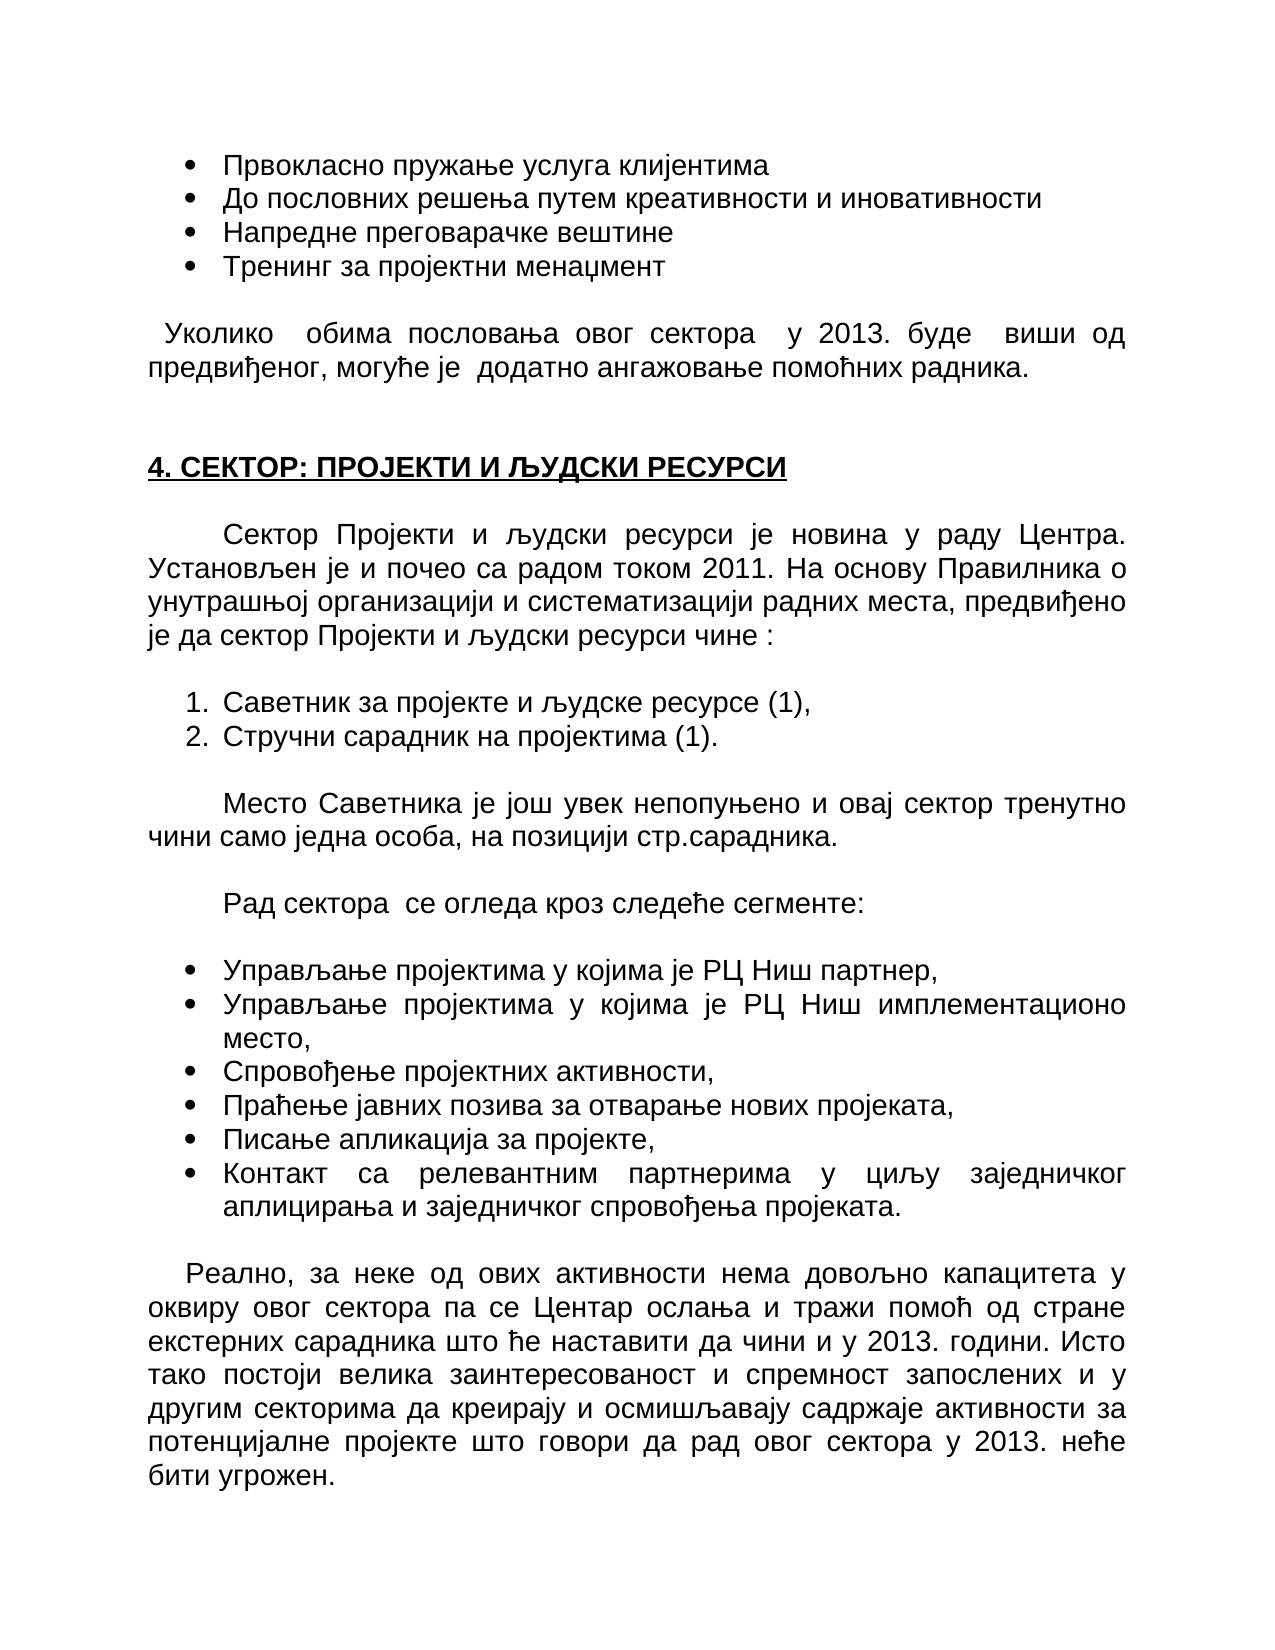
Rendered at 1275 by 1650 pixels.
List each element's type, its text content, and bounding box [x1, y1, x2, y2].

list Управљање пројектима у којима је РЦ Ниш имплементационо место, [185, 987, 1127, 1054]
list Стручни сарадник на пројектима (1). [185, 719, 1127, 752]
text Реално, за неке од ових активности нема довољно капацитета у оквиру овог сектора па се Центар ослања и тражи помоћ од стране екстерних сарадника што ће наставити да чини и у 2013. години. Исто тако постоји велика заинтересованост и спремност запослених и у другим секторима да креирају и осмишљавају садржаје активности за потенцијалне пројекте што говори да рад овог сектора у 2013. неће бити угрожен. [148, 1257, 1127, 1491]
list Саветник за пројекте и људске ресурсе (1), [185, 685, 1127, 719]
list Писање апликација за пројекте, [185, 1122, 1127, 1156]
list Спровођење пројектних активности, [185, 1054, 1127, 1088]
list До пословних решења путем креативности и иновативности [185, 181, 1127, 215]
text Рад сектора се огледа кроз следеће сегменте: [148, 886, 1127, 920]
text Сектор Пројекти и људски ресурси је новина у раду Центра. Установљен је и почео са радом током 2011. На основу Правилника о унутрашњој организацији и систематизацији радних места, предвиђено је да сектор Пројекти и људски ресурси чине : [148, 517, 1127, 652]
list Контакт са релевантним партнерима у циљу заједничког аплицирања и заједничког спровођења пројеката. [185, 1156, 1127, 1223]
list Напредне преговарачке вештине [185, 215, 1127, 249]
list Првокласно пружање услуга клијентима [185, 148, 1127, 181]
text Место Саветника је још увек непопуњено и овај сектор тренутно чини само једна особа, на позицији стр.сарадника. [148, 786, 1127, 853]
list Тренинг за пројектни менаџмент [185, 249, 1127, 283]
list Управљање пројектима у којима је РЦ Ниш партнер, [185, 953, 1127, 987]
list Праћење јавних позива за отварање нових пројеката, [185, 1088, 1127, 1122]
text Уколико обима пословања овог сектора у 2013. буде виши од предвиђеног, могуће је додатно ангажовање помоћних радника. [148, 316, 1127, 383]
text 4. СЕКТОР: ПРОЈЕКТИ И ЉУДСКИ РЕСУРСИ [148, 450, 1127, 484]
